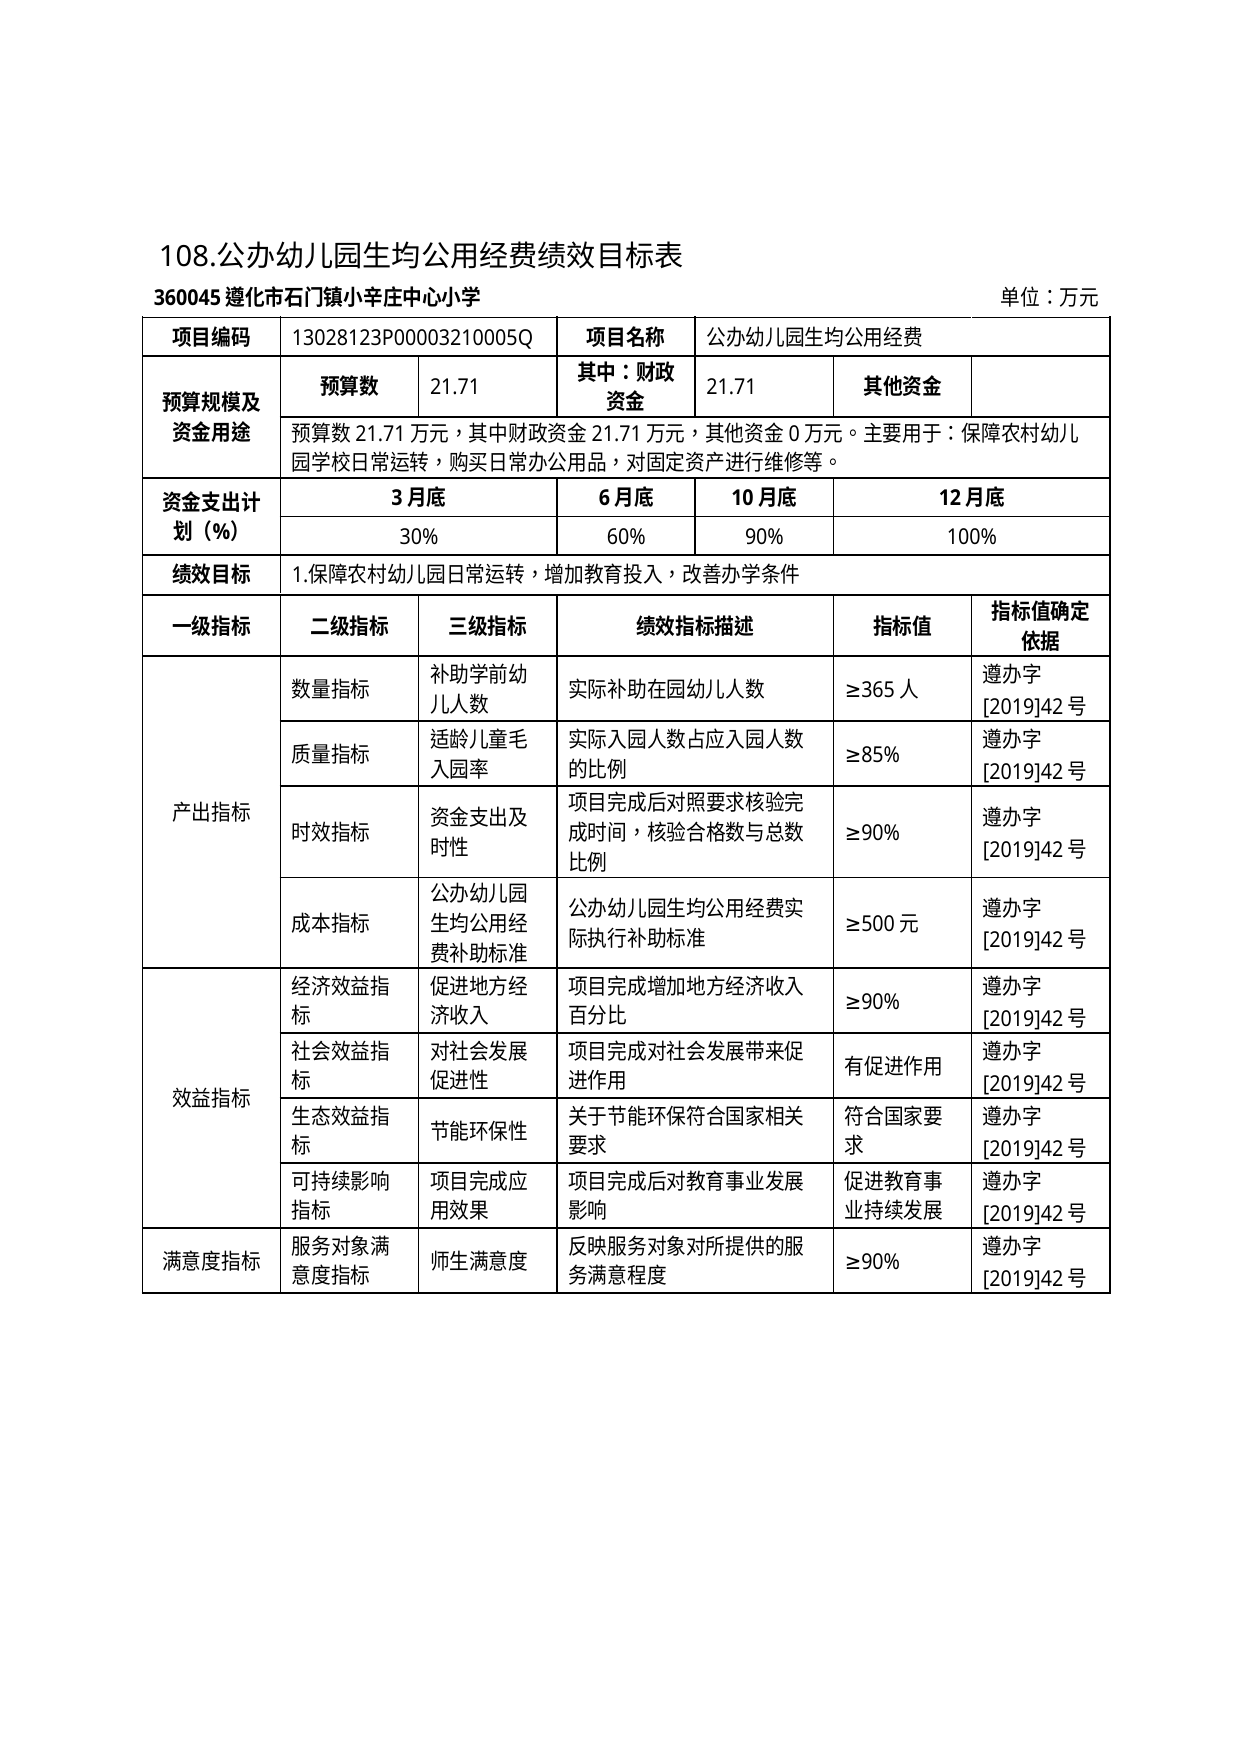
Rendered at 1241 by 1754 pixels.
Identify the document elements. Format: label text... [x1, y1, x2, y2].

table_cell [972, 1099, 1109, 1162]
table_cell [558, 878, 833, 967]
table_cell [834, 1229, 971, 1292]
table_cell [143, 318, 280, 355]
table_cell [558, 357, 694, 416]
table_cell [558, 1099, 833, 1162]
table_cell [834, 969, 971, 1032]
text 108.公办幼儿园生均公用经费绩效目标表 [100, 235, 1152, 275]
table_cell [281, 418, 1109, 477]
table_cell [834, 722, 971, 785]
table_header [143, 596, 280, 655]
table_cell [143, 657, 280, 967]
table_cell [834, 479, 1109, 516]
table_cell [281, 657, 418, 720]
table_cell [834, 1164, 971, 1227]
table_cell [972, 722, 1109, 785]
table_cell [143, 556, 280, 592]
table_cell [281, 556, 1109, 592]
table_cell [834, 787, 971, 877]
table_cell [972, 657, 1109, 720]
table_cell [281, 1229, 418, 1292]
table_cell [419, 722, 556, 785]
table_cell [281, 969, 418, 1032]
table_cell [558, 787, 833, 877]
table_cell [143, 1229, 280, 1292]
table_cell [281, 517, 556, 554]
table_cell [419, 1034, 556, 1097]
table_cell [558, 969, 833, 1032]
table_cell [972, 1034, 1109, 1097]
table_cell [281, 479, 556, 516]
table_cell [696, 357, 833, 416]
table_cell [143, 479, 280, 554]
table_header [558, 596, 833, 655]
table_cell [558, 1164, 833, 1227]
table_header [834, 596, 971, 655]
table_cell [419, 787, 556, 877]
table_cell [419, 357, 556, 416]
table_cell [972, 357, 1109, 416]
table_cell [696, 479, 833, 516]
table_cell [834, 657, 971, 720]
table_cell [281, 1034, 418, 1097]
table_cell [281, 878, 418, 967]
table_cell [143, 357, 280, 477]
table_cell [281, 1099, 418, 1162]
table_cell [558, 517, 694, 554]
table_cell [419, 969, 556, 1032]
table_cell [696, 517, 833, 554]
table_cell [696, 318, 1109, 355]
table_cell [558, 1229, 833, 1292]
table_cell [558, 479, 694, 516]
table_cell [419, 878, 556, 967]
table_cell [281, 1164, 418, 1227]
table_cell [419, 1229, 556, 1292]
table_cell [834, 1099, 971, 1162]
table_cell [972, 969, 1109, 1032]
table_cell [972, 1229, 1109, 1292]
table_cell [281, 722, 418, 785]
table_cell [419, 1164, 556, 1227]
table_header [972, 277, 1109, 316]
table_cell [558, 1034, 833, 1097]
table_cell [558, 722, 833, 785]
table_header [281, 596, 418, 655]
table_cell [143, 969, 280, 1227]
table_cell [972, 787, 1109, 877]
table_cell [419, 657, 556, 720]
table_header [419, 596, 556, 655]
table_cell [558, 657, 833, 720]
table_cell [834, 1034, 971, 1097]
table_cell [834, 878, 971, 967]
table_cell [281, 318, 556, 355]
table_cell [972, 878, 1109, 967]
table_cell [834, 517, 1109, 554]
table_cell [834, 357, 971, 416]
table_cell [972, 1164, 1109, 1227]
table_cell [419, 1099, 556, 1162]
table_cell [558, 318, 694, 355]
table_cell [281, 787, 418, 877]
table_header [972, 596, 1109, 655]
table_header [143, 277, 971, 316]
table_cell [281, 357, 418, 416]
